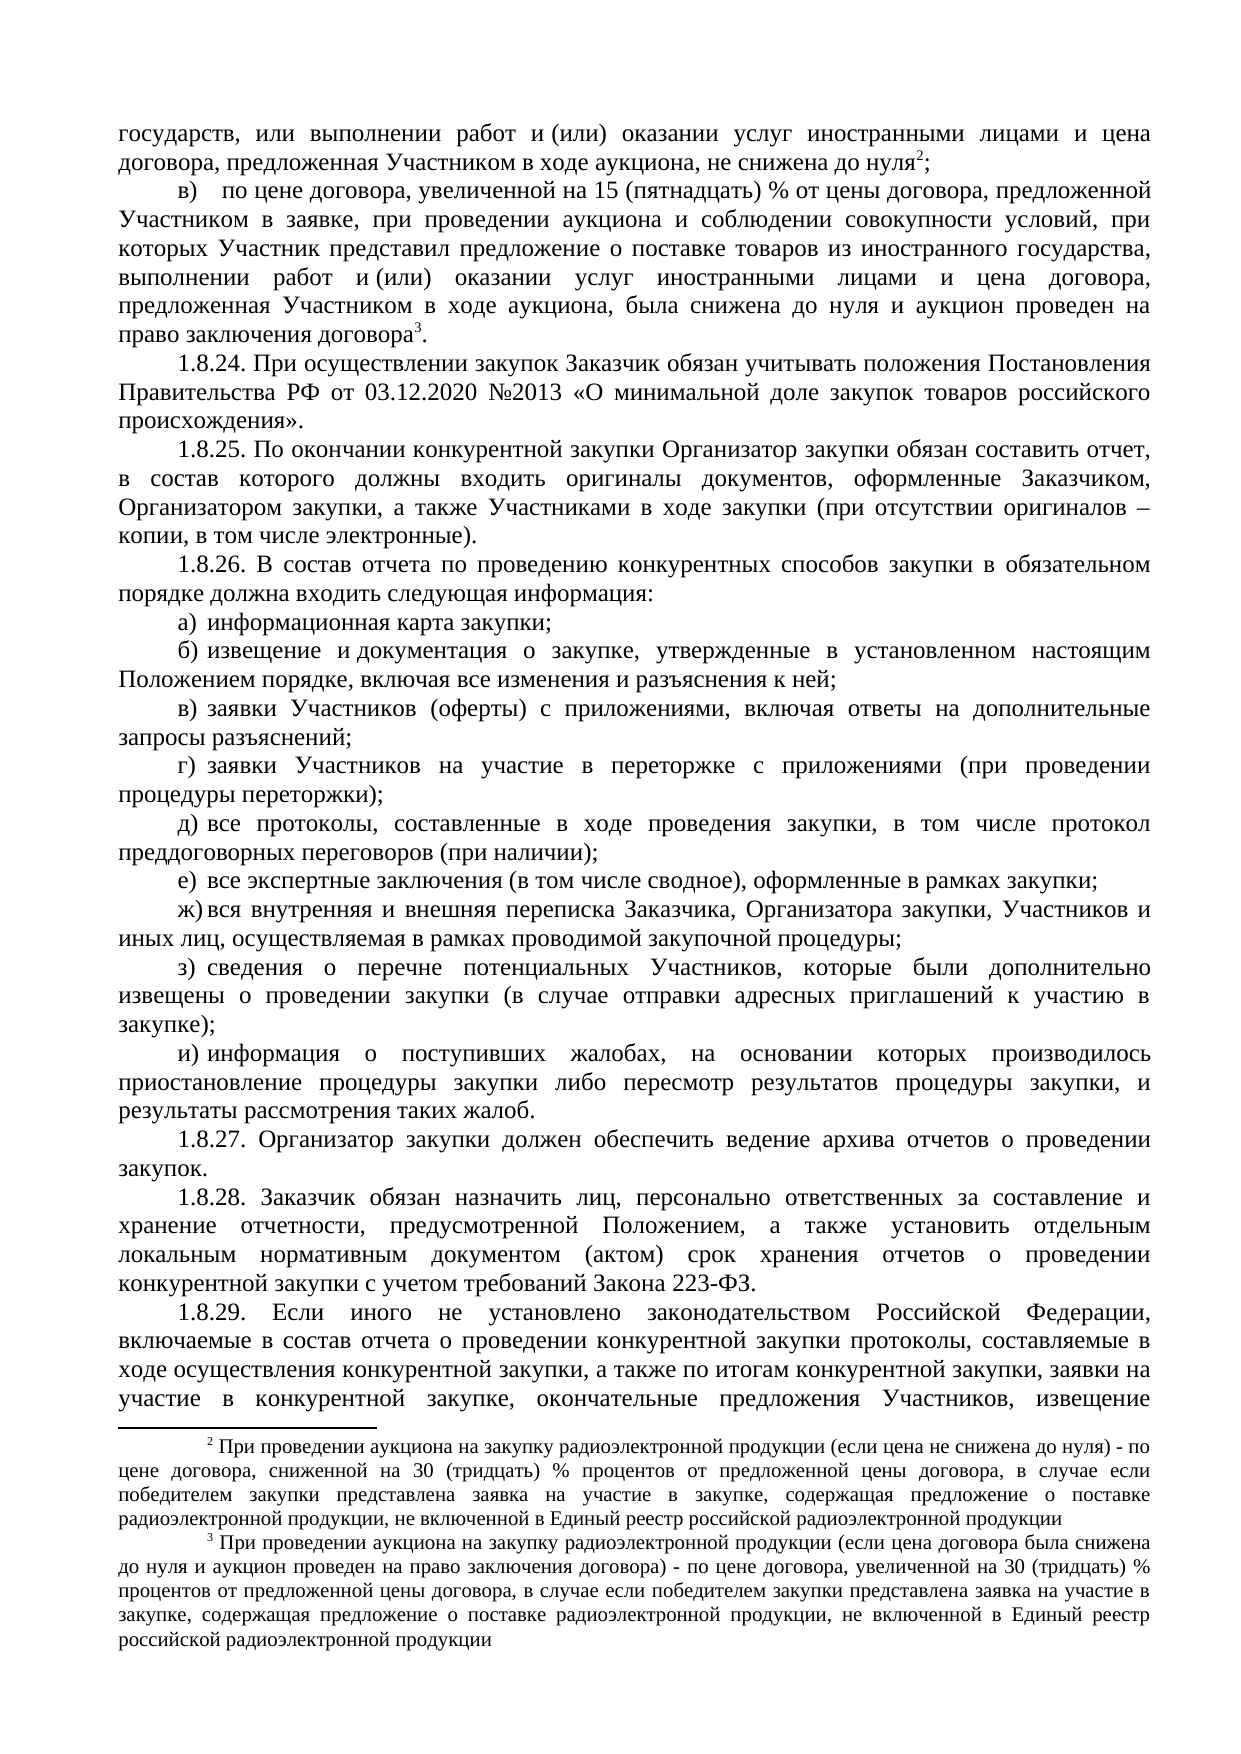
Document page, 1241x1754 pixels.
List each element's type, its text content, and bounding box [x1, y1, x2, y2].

list 1.8.27. Организатор закупки должен обеспечить ведение архива отчетов о проведении закупок. [118, 1124, 1152, 1182]
list 1.8.24. При осуществлении закупок Заказчик обязан учитывать положения Постановления Правительства РФ от 03.12.2020 №2013 «О минимальной доле закупок товаров российского происхождения». [118, 348, 1152, 434]
list по цене договора, увеличенной на 15 (пятнадцать) % от цены договора, предложенной Участником в заявке, при проведении аукциона и соблюдении совокупности условий, при которых Участник представил предложение о поставке товаров из иностранного государства, выполнении работ и (или) оказании услуг иностранными лицами и цена договора, предложенная Участником в ходе аукциона, была снижена до нуля и аукцион проведен на право заключения договора. [118, 176, 1152, 348]
list 1.8.25. По окончании конкурентной закупки Организатор закупки обязан составить отчет, в состав которого должны входить оригиналы документов, оформленные Заказчиком, Организатором закупки, а также Участниками в ходе закупки (при отсутствии оригиналов – копии, в том числе электронные). [118, 434, 1152, 549]
list информация о поступивших жалобах, на основании которых производилось приостановление процедуры закупки либо пересмотр результатов процедуры закупки, и результаты рассмотрения таких жалоб. [118, 1038, 1152, 1124]
list 1.8.28. Заказчик обязан назначить лиц, персонально ответственных за составление и хранение отчетности, предусмотренной Положением, а также установить отдельным локальным нормативным документом (актом) срок хранения отчетов о проведении конкурентной закупки с учетом требований Закона 223-ФЗ. [118, 1182, 1152, 1297]
list извещение и документация о закупке, утвержденные в установленном настоящим Положением порядке, включая все изменения и разъяснения к ней; [118, 636, 1152, 693]
list информационная карта закупки; [118, 607, 1152, 636]
list заявки Участников (оферты) с приложениями, включая ответы на дополнительные запросы разъяснений; [118, 693, 1152, 751]
list вся внутренняя и внешняя переписка Заказчика, Организатора закупки, Участников и иных лиц, осуществляемая в рамках проводимой закупочной процедуры; [118, 894, 1152, 952]
list все протоколы, составленные в ходе проведения закупки, в том числе протокол преддоговорных переговоров (при наличии); [118, 808, 1152, 866]
list сведения о перечне потенциальных Участников, которые были дополнительно извещены о проведении закупки (в случае отправки адресных приглашений к участию в закупке); [118, 952, 1152, 1038]
list заявки Участников на участие в переторжке с приложениями (при проведении процедуры переторжки); [118, 751, 1152, 808]
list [118, 1297, 1152, 1412]
list 1.8.26. В состав отчета по проведению конкурентных способов закупки в обязательном порядке должна входить следующая информация: [118, 549, 1152, 607]
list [118, 118, 1152, 176]
list все экспертные заключения (в том числе сводное), оформленные в рамках закупки; [118, 866, 1152, 894]
